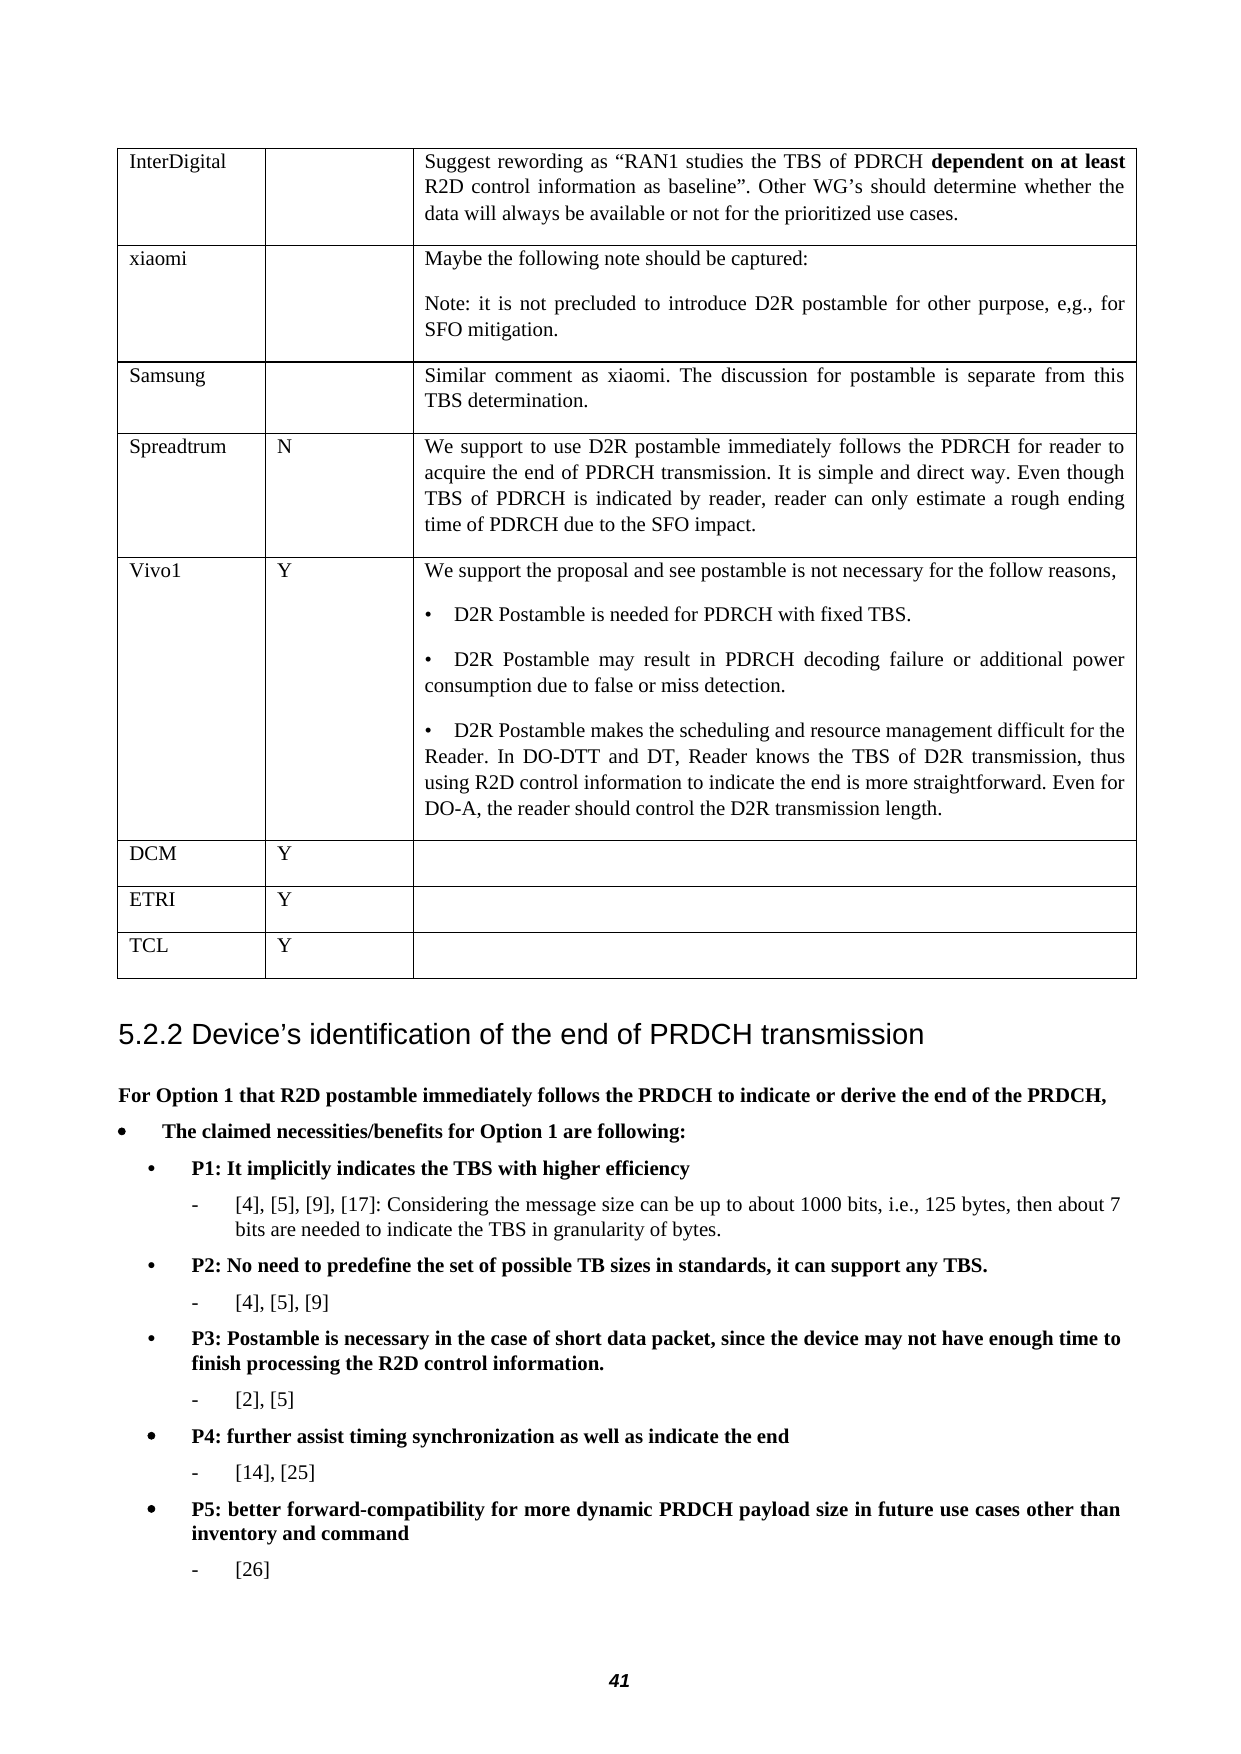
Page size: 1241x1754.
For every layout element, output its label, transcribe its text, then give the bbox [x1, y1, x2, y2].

list [2], [5] [191, 1387, 1122, 1411]
table_cell ETRI [118, 887, 265, 932]
table_cell Vivo1 [118, 558, 265, 840]
table_cell [266, 149, 413, 245]
list [4], [5], [9], [17]: Considering the message size can be up to about 1000 bits, i.e., 125 bytes, then about 7 bits are needed to indicate the TBS in granularity of bytes. [191, 1192, 1122, 1241]
table_cell [266, 363, 413, 433]
table_cell [414, 887, 1136, 932]
table_cell Y [266, 558, 413, 840]
table_cell Y [266, 933, 413, 977]
table_cell [414, 841, 1136, 886]
subtitle 5.2.2 Device’s identification of the end of PRDCH transmission [118, 1017, 1122, 1051]
list P2: No need to predefine the set of possible TB sizes in standards, it can support any TBS. [148, 1253, 1122, 1277]
table_cell Y [266, 841, 413, 886]
list P4: further assist timing synchronization as well as indicate the end [148, 1423, 1122, 1448]
table_cell InterDigital [118, 149, 265, 245]
list [4], [5], [9] [191, 1290, 1122, 1314]
table_cell [414, 933, 1136, 977]
table_cell DCM [118, 841, 265, 886]
table_cell Suggest rewording as “RAN1 studies the TBS of PDRCH dependent on at least R2D control information as baseline”. Other WG’s should determine whether the data will always be available or not for the prioritized use cases. [414, 149, 1136, 245]
list P3: Postamble is necessary in the case of short data packet, since the device may not have enough time to finish processing the R2D control information. [148, 1326, 1122, 1374]
table_cell xiaomi [118, 246, 265, 361]
list P5: better forward-compatibility for more dynamic PRDCH payload size in future use cases other than inventory and command [148, 1497, 1122, 1545]
table_cell [266, 246, 413, 361]
list [26] [191, 1557, 1122, 1581]
table_cell We support to use D2R postamble immediately follows the PDRCH for reader to acquire the end of PDRCH transmission. It is simple and direct way. Even though TBS of PDRCH is indicated by reader, reader can only estimate a rough ending time of PDRCH due to the SFO impact. [414, 434, 1136, 557]
table_cell Y [266, 887, 413, 932]
table_cell Maybe the following note should be captured: Note: it is not precluded to introduce D2R postamble for other purpose, e,g., for SFO mitigation. [414, 246, 1136, 361]
table_cell We support the proposal and see postamble is not necessary for the follow reasons, • D2R Postamble is needed for PDRCH with fixed TBS. • D2R Postamble may result in PDRCH decoding failure or additional power consumption due to false or miss detection. • D2R Postamble makes the scheduling and resource management difficult for the Reader. In DO-DTT and DT, Reader knows the TBS of D2R transmission, thus using R2D control information to indicate the end is more straightforward. Even for DO-A, the reader should control the D2R transmission length. [414, 558, 1136, 840]
text For Option 1 that R2D postamble immediately follows the PRDCH to indicate or derive the end of the PRDCH, [118, 1083, 1122, 1107]
table_cell Similar comment as xiaomi. The discussion for postamble is separate from this TBS determination. [414, 363, 1136, 433]
table_cell N [266, 434, 413, 557]
table_cell Spreadtrum [118, 434, 265, 557]
table_cell TCL [118, 933, 265, 977]
table_cell Samsung [118, 363, 265, 433]
list [14], [25] [191, 1460, 1122, 1484]
list The claimed necessities/benefits for Option 1 are following: [118, 1119, 1122, 1143]
list P1: It implicitly indicates the TBS with higher efficiency [148, 1156, 1122, 1180]
